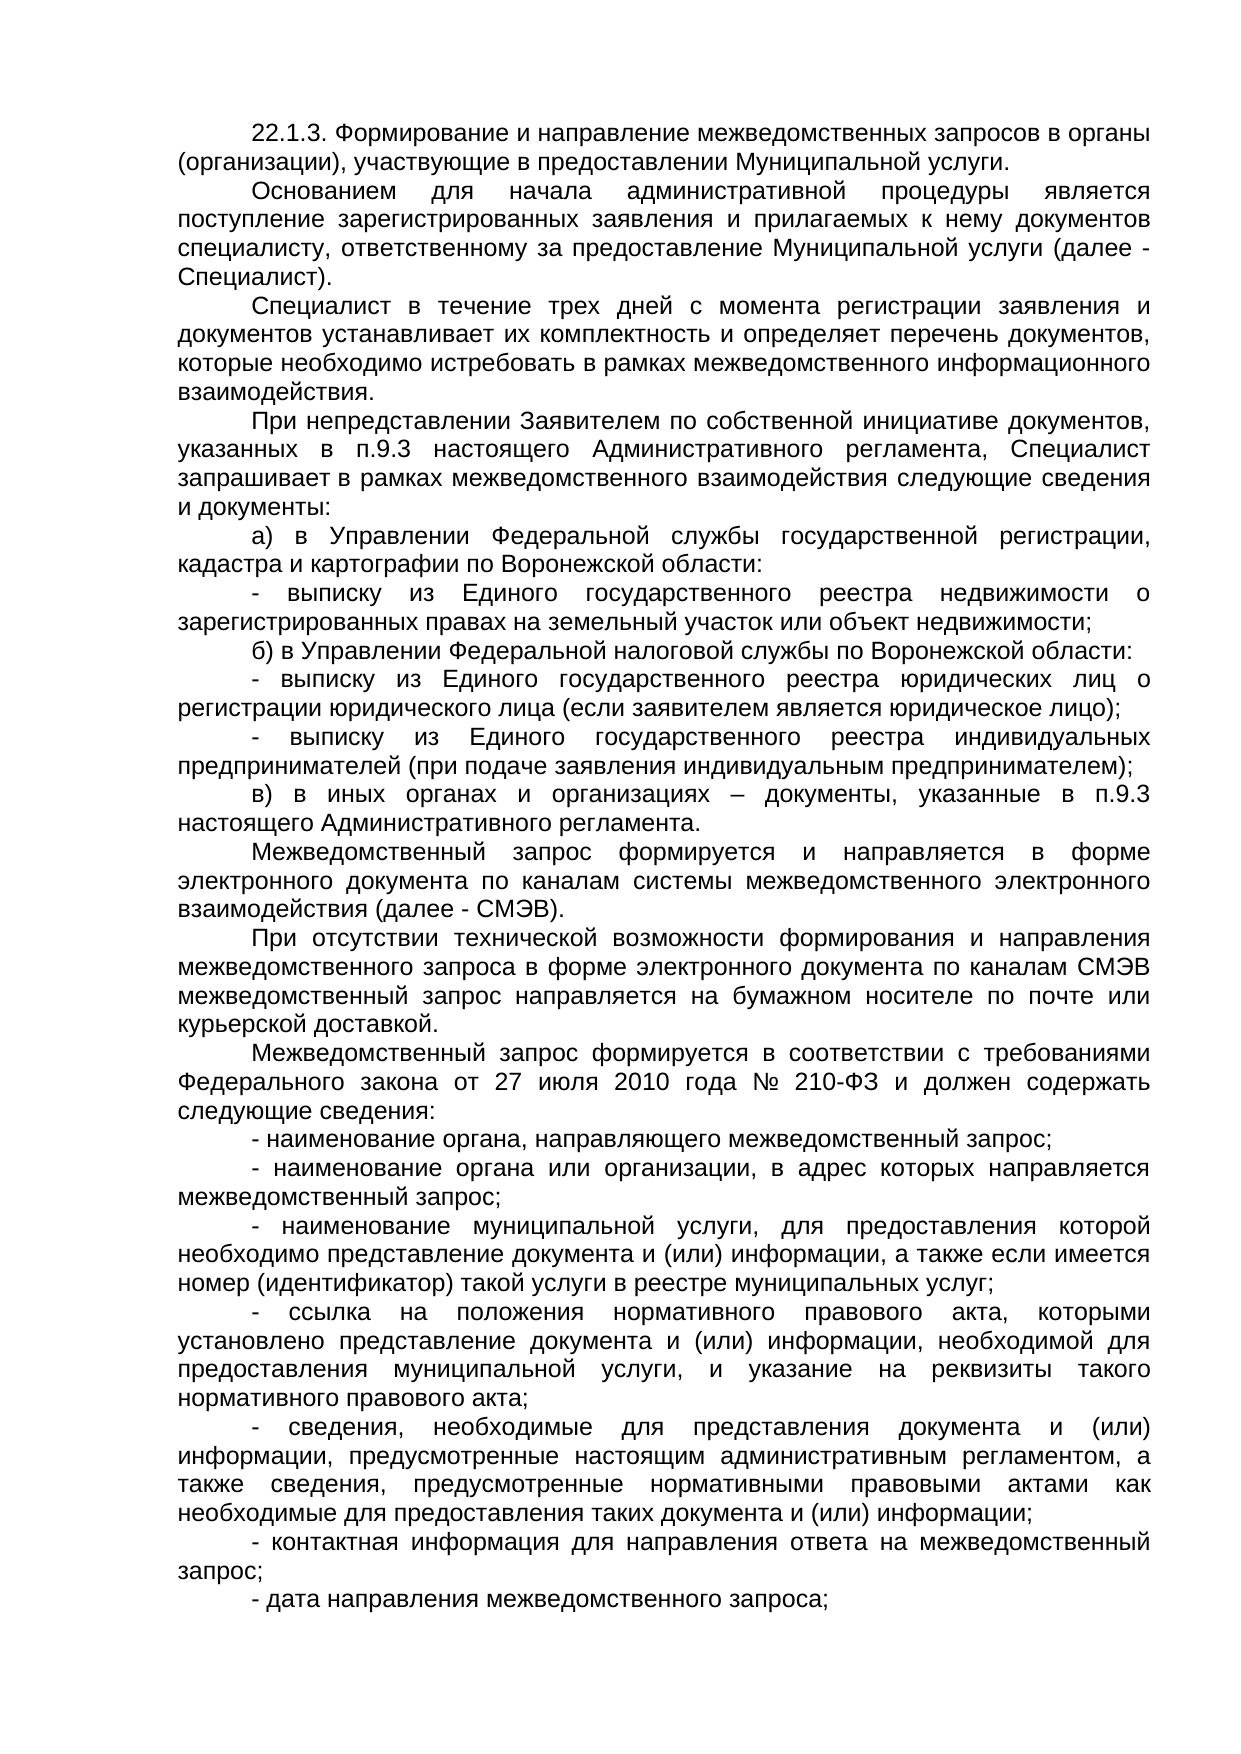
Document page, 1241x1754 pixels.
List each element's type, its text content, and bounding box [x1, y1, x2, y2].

text - наименование муниципальной услуги, для предоставления которой необходимо представление документа и (или) информации, а также если имеется номер (идентификатор) такой услуги в реестре муниципальных услуг; [177, 1211, 1152, 1297]
text Межведомственный запрос формируется и направляется в форме электронного документа по каналам системы межведомственного электронного взаимодействия (далее - СМЭВ). [177, 837, 1152, 923]
text При отсутствии технической возможности формирования и направления межведомственного запроса в форме электронного документа по каналам СМЭВ межведомственный запрос направляется на бумажном носителе по почте или курьерской доставкой. [177, 923, 1152, 1038]
text а) в Управлении Федеральной службы государственной регистрации, кадастра и картографии по Воронежской области: [177, 521, 1152, 578]
text Межведомственный запрос формируется в соответствии с требованиями Федерального закона от 27 июля 2010 года № 210-ФЗ и должен содержать следующие сведения: [177, 1038, 1152, 1124]
text - выписку из Единого государственного реестра юридических лиц о регистрации юридического лица (если заявителем является юридическое лицо); [177, 664, 1152, 722]
text Основанием для начала административной процедуры является поступление зарегистрированных заявления и прилагаемых к нему документов специалисту, ответственному за предоставление Муниципальной услуги (далее - Специалист). [177, 176, 1152, 291]
text в) в иных органах и организациях – документы, указанные в п.9.3 настоящего Административного регламента. [177, 779, 1152, 837]
text - ссылка на положения нормативного правового акта, которыми установлено представление документа и (или) информации, необходимой для предоставления муниципальной услуги, и указание на реквизиты такого нормативного правового акта; [177, 1297, 1152, 1412]
text б) в Управлении Федеральной налоговой службы по Воронежской области: [177, 636, 1152, 664]
text 22.1.3. Формирование и направление межведомственных запросов в органы (организации), участвующие в предоставлении Муниципальной услуги. [177, 118, 1152, 176]
text - контактная информация для направления ответа на межведомственный запрос; [177, 1527, 1152, 1584]
text Специалист в течение трех дней с момента регистрации заявления и документов устанавливает их комплектность и определяет перечень документов, которые необходимо истребовать в рамках межведомственного информационного взаимодействия. [177, 291, 1152, 406]
text - выписку из Единого государственного реестра недвижимости о зарегистрированных правах на земельный участок или объект недвижимости; [177, 578, 1152, 636]
text - выписку из Единого государственного реестра индивидуальных предпринимателей (при подаче заявления индивидуальным предпринимателем); [177, 722, 1152, 779]
text - сведения, необходимые для представления документа и (или) информации, предусмотренные настоящим административным регламентом, а также сведения, предусмотренные нормативными правовыми актами как необходимые для предоставления таких документа и (или) информации; [177, 1412, 1152, 1527]
text - наименование органа или организации, в адрес которых направляется межведомственный запрос; [177, 1153, 1152, 1211]
text - наименование органа, направляющего межведомственный запрос; [177, 1124, 1152, 1153]
text При непредставлении Заявителем по собственной инициативе документов, указанных в п.9.3 настоящего Административного регламента, Специалист запрашивает в рамках межведомственного взаимодействия следующие сведения и документы: [177, 406, 1152, 521]
text - дата направления межведомственного запроса; [177, 1584, 1152, 1613]
